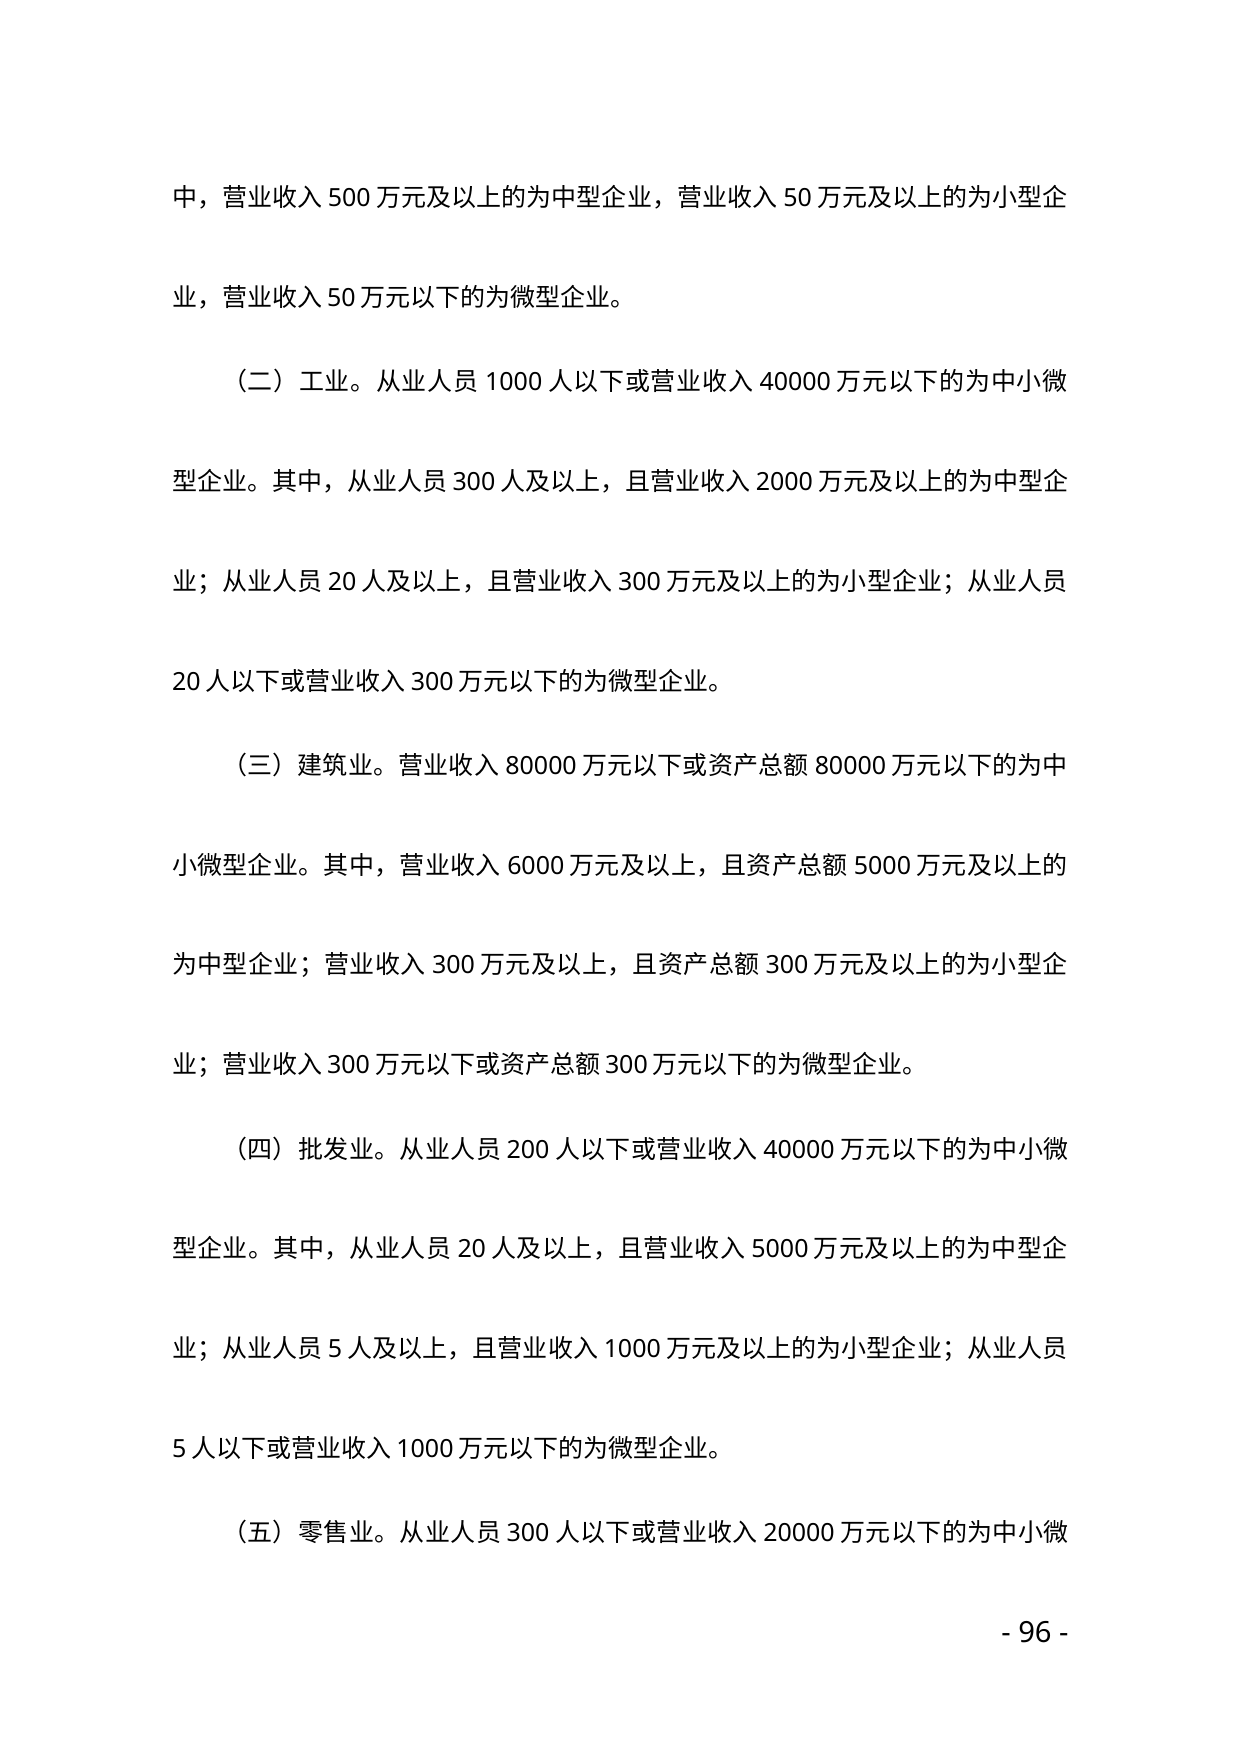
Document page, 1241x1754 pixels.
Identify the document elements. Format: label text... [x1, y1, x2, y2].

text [172, 162, 1068, 329]
text （二）工业。从业人员1000人以下或营业收入40000万元以下的为中小微型企业。其中，从业人员300人及以上，且营业收入2000万元及以上的为中型企业；从业人员20人及以上，且营业收入300万元及以上的为小型企业；从业人员20人以下或营业收入300万元以下的为微型企业。 [172, 347, 1068, 712]
text （四）批发业。从业人员200人以下或营业收入40000万元以下的为中小微型企业。其中，从业人员20人及以上，且营业收入5000万元及以上的为中型企业；从业人员5人及以上，且营业收入1000万元及以上的为小型企业；从业人员5人以下或营业收入1000万元以下的为微型企业。 [172, 1114, 1068, 1479]
text （三）建筑业。营业收入80000万元以下或资产总额80000万元以下的为中小微型企业。其中，营业收入6000万元及以上，且资产总额5000万元及以上的为中型企业；营业收入300万元及以上，且资产总额300万元及以上的为小型企业；营业收入300万元以下或资产总额300万元以下的为微型企业。 [172, 730, 1068, 1096]
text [172, 1498, 1068, 1564]
